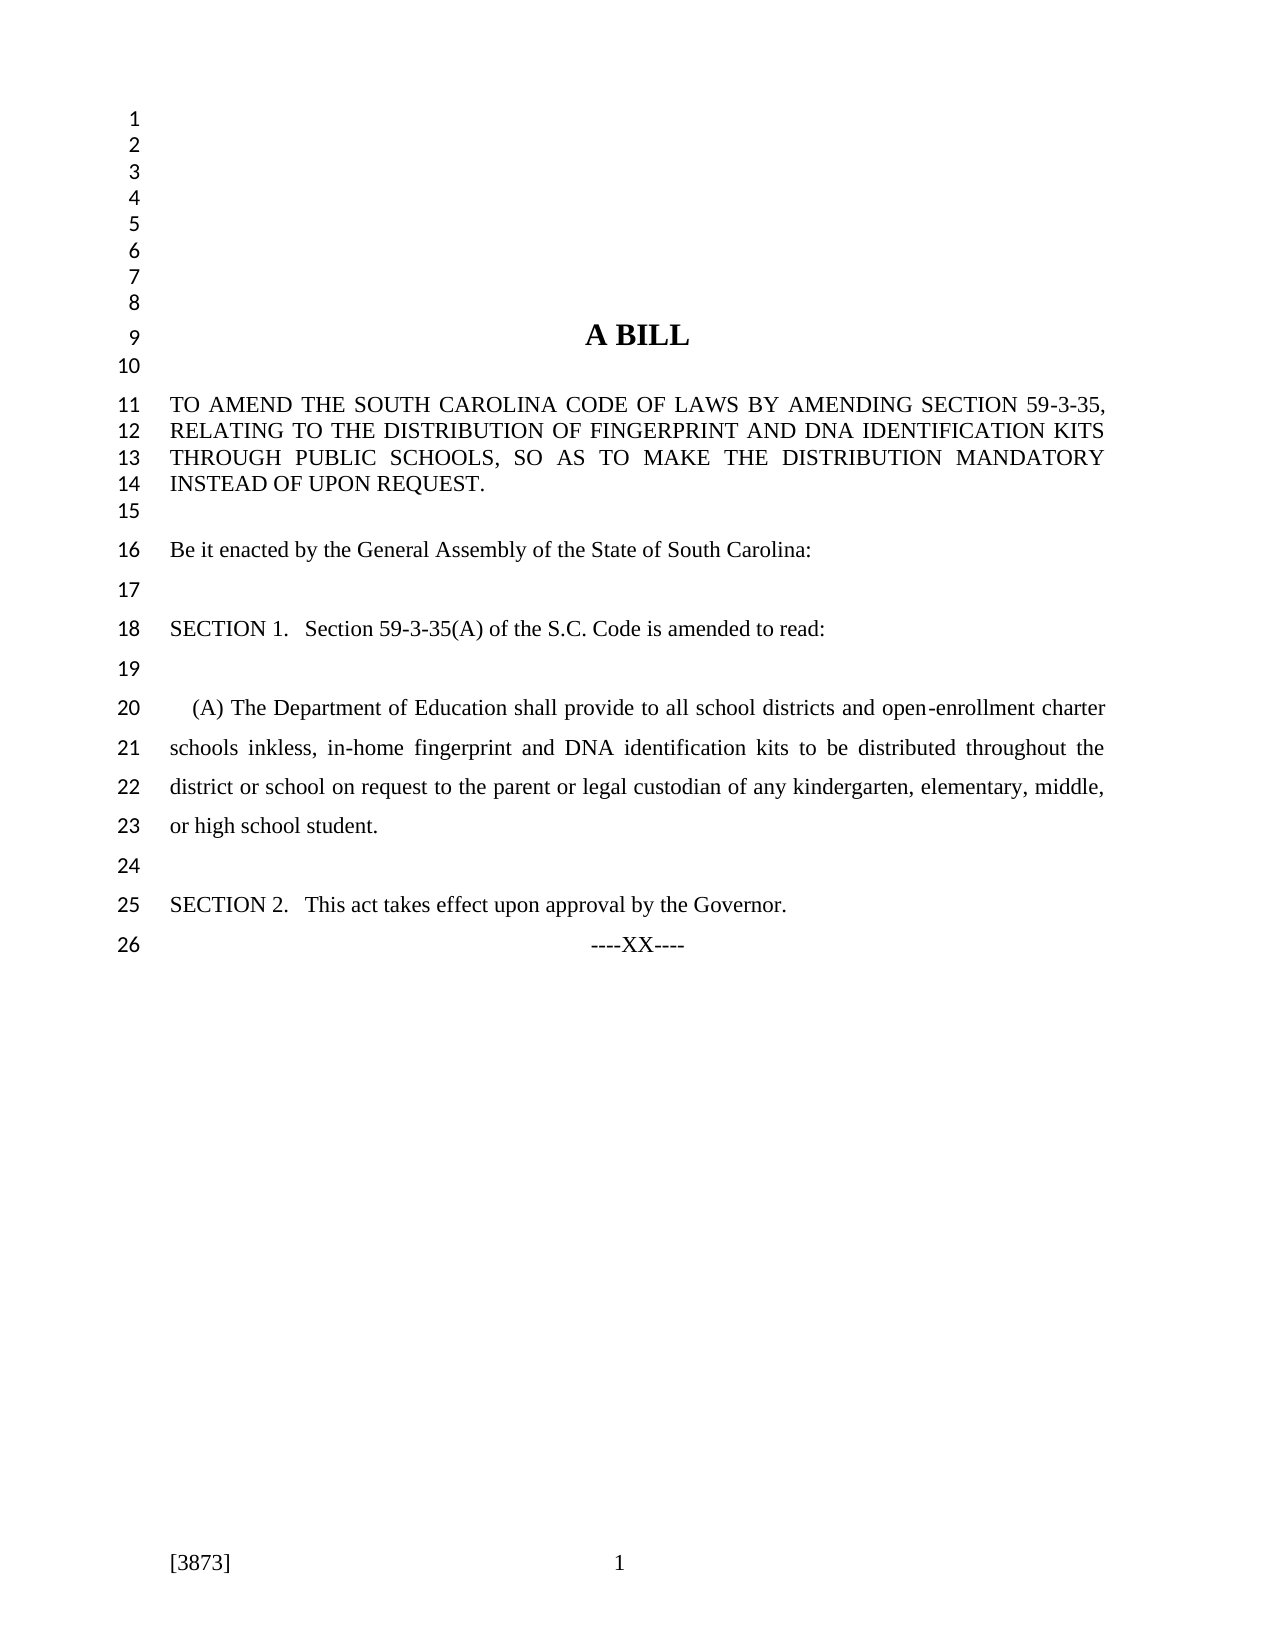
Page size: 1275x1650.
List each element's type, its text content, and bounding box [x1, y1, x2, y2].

text SECTION 1. Section 59‑3‑35(A) of the S.C. Code is amended to read: [169, 615, 1106, 641]
text (A) The Department of Education shall provide to all school districts and open‑enrollment charter schools inkless, in‑home fingerprint and DNA identification kits to be distributed throughout the district or school on request to the parent or legal custodian of any kindergarten, elementary, middle, or high school student. [169, 694, 1106, 839]
text ----XX---- [169, 931, 1106, 957]
text A bill [169, 316, 1106, 352]
text SECTION 2. This act takes effect upon approval by the Governor. [169, 891, 1106, 918]
text Be it enacted by the General Assembly of the State of South Carolina: [169, 536, 1106, 562]
